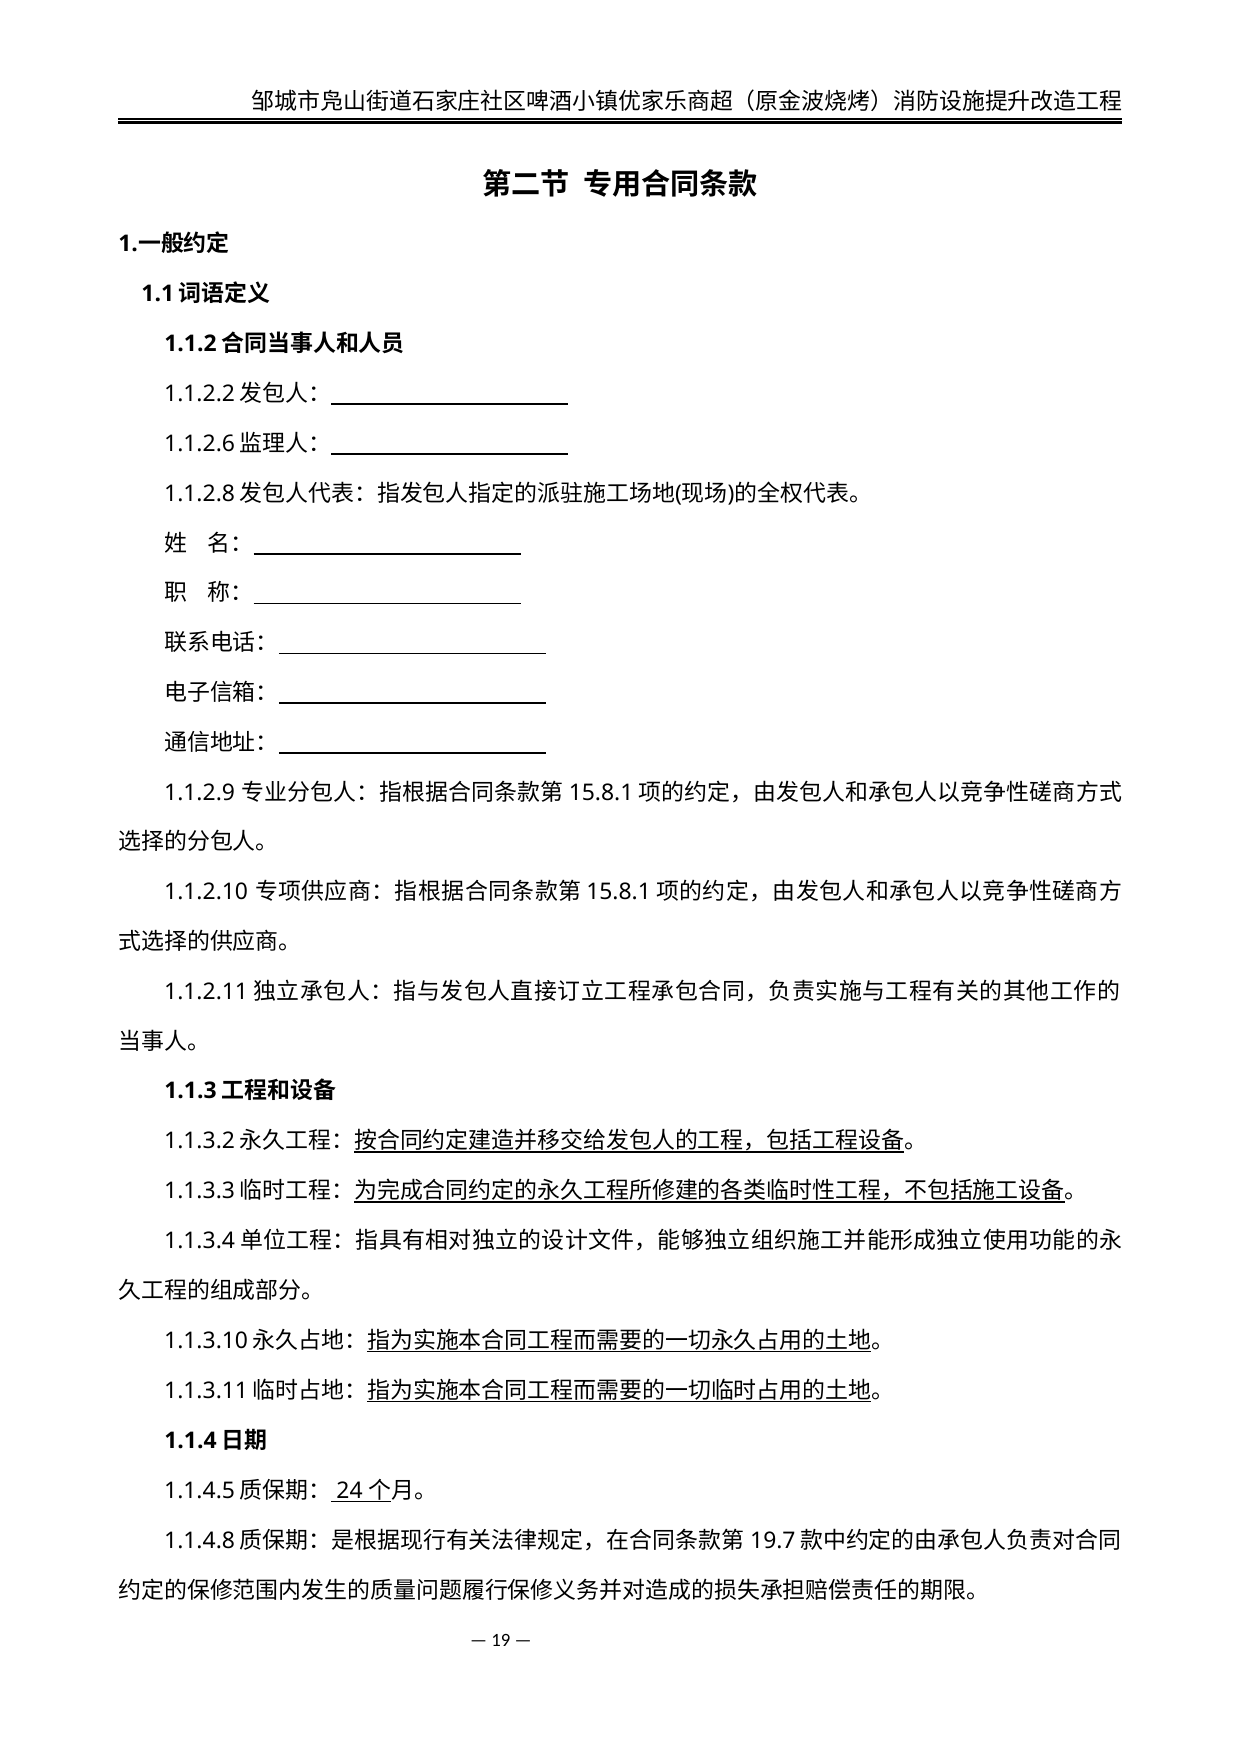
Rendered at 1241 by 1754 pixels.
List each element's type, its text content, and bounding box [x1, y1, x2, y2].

subtitle 1.1词语定义 [118, 274, 1122, 308]
text 1.1.2.11独立承包人：指与发包人直接订立工程承包合同，负责实施与工程有关的其他工作的当事人。 [118, 973, 1122, 1056]
text 1.1.3.2永久工程：按合同约定建造并移交给发包人的工程，包括工程设备。 [118, 1122, 1122, 1156]
text 1.1.2.10 专项供应商：指根据合同条款第15.8.1项的约定，由发包人和承包人以竞争性磋商方式选择的供应商。 [118, 873, 1122, 956]
text 1.1.3.4单位工程：指具有相对独立的设计文件，能够独立组织施工并能形成独立使用功能的永久工程的组成部分。 [118, 1222, 1122, 1306]
text 姓 名： [118, 524, 1122, 558]
text 1.1.4.5质保期： 24 个月。 [118, 1472, 1122, 1505]
text 1.1.3工程和设备 [118, 1072, 1122, 1106]
text 1.1.3.3临时工程：为完成合同约定的永久工程所修建的各类临时性工程，不包括施工设备。 [118, 1172, 1122, 1206]
text 1.1.2.6监理人： [118, 424, 1122, 458]
text 1.1.2.9 专业分包人：指根据合同条款第15.8.1项的约定，由发包人和承包人以竞争性磋商方式选择的分包人。 [118, 773, 1122, 856]
text 职 称： [118, 574, 1122, 607]
subtitle 1.一般约定 [118, 224, 1122, 258]
text 联系电话： [118, 624, 1122, 657]
text 通信地址： [118, 723, 1122, 757]
text 电子信箱： [118, 674, 1122, 707]
text 1.1.2.2发包人： [118, 374, 1122, 408]
text 1.1.4.8质保期：是根据现行有关法律规定，在合同条款第19.7款中约定的由承包人负责对合同约定的保修范围内发生的质量问题履行保修义务并对造成的损失承担赔偿责任的期限。 [118, 1522, 1122, 1605]
text 1.1.4日期 [118, 1422, 1122, 1455]
text 1.1.2合同当事人和人员 [118, 324, 1122, 358]
text 1.1.2.8发包人代表：指发包人指定的派驻施工场地(现场)的全权代表。 [118, 474, 1122, 508]
text 1.1.3.11临时占地：指为实施本合同工程而需要的一切临时占用的土地。 [118, 1372, 1122, 1405]
subtitle 第二节 专用合同条款 [118, 161, 1122, 203]
text 1.1.3.10永久占地：指为实施本合同工程而需要的一切永久占用的土地。 [118, 1322, 1122, 1355]
